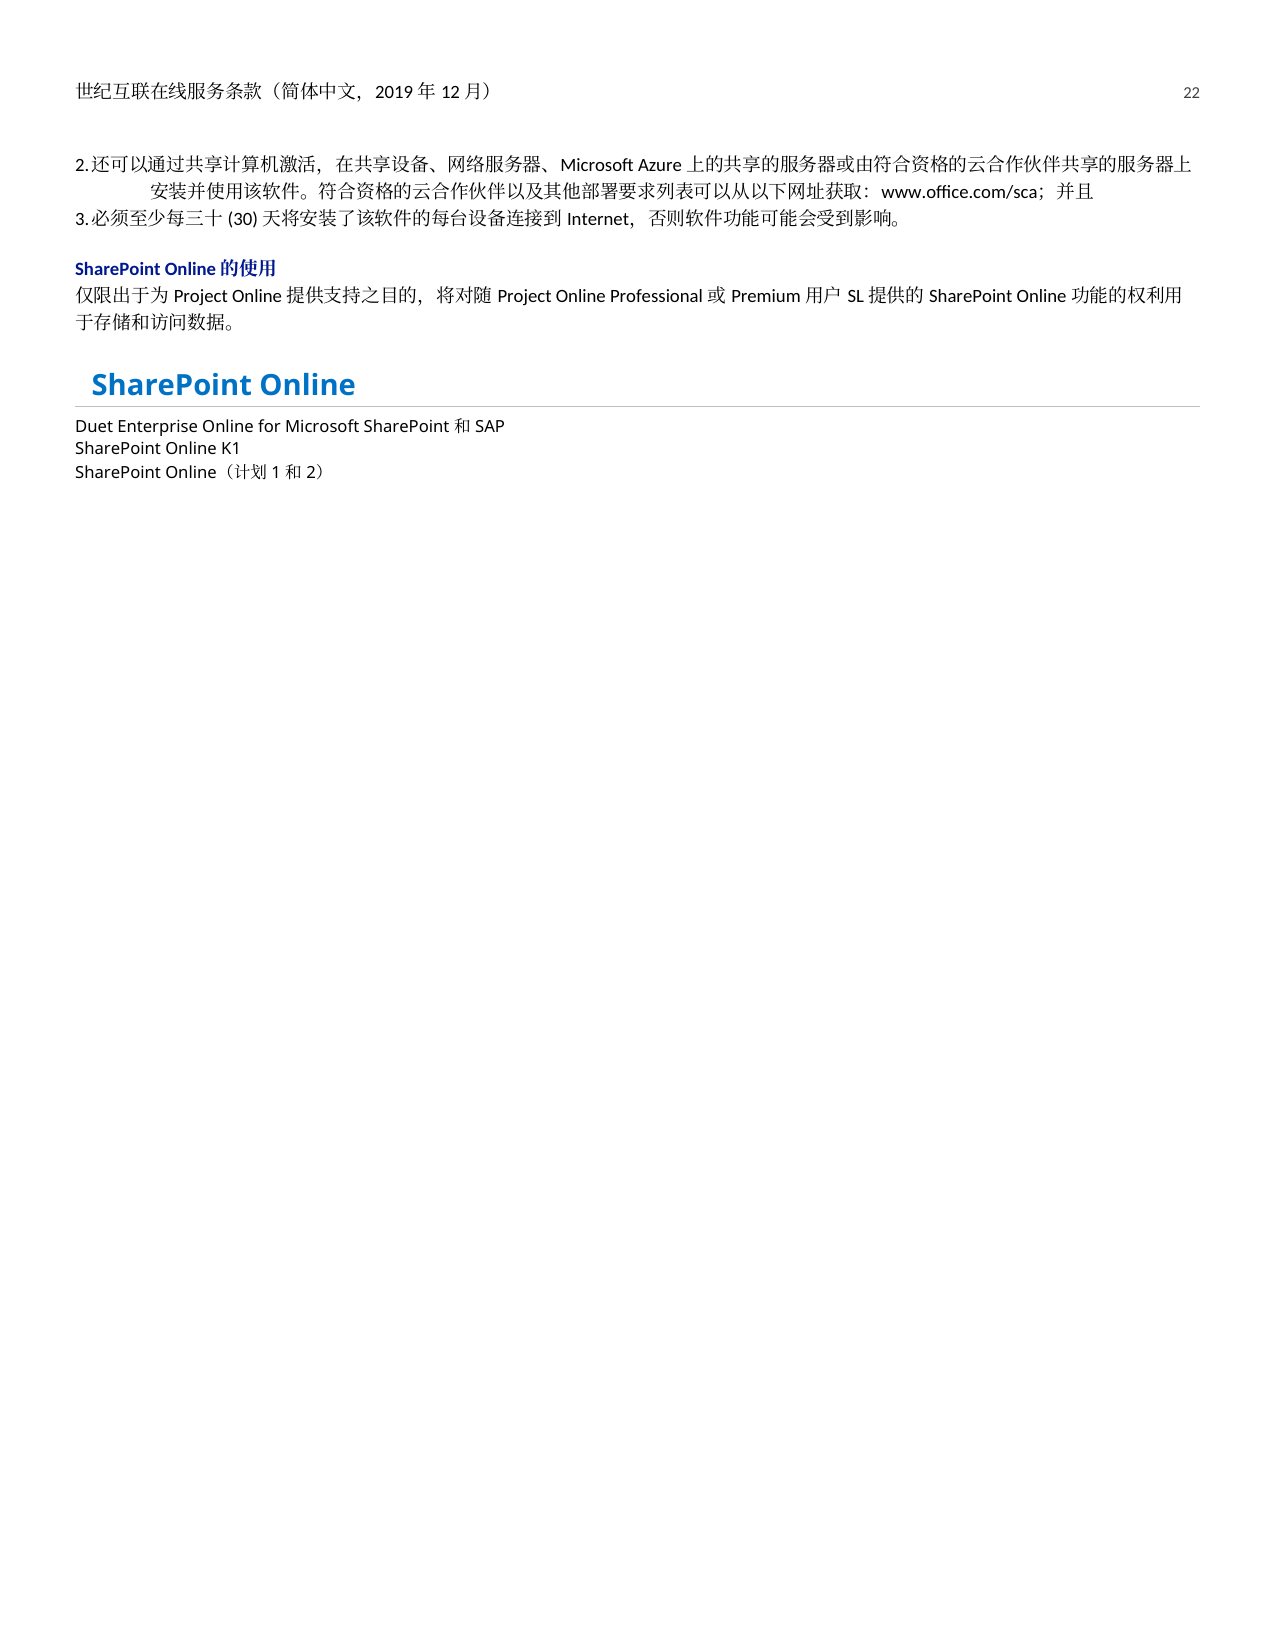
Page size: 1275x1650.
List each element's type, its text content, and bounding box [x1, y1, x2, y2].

list SharePoint Online K1 [75, 437, 600, 459]
list 还可以通过共享计算机激活，在共享设备、网络服务器、Microsoft Azure 上的共享的服务器或由符合资格的云合作伙伴共享的服务器上安装并使用该软件。符合资格的云合作伙伴以及其他部署要求列表可以从以下网址获取：www.office.com/sca；并且 [75, 150, 1200, 204]
subtitle SharePoint Online 的使用 [75, 254, 1200, 281]
list Duet Enterprise Online for Microsoft SharePoint 和 SAP [75, 413, 600, 437]
subtitle SharePoint Online [75, 364, 1200, 406]
list SharePoint Online（计划 1 和 2） [75, 459, 600, 484]
list 必须至少每三十 (30) 天将安装了该软件的每台设备连接到 Internet，否则软件功能可能会受到影响。 [75, 204, 1200, 231]
list 仅限出于为 Project Online 提供支持之目的，将对随 Project Online Professional 或 Premium 用户 SL 提供的 SharePoint Online 功能的权利用于存储和访问数据。 [75, 281, 1200, 335]
